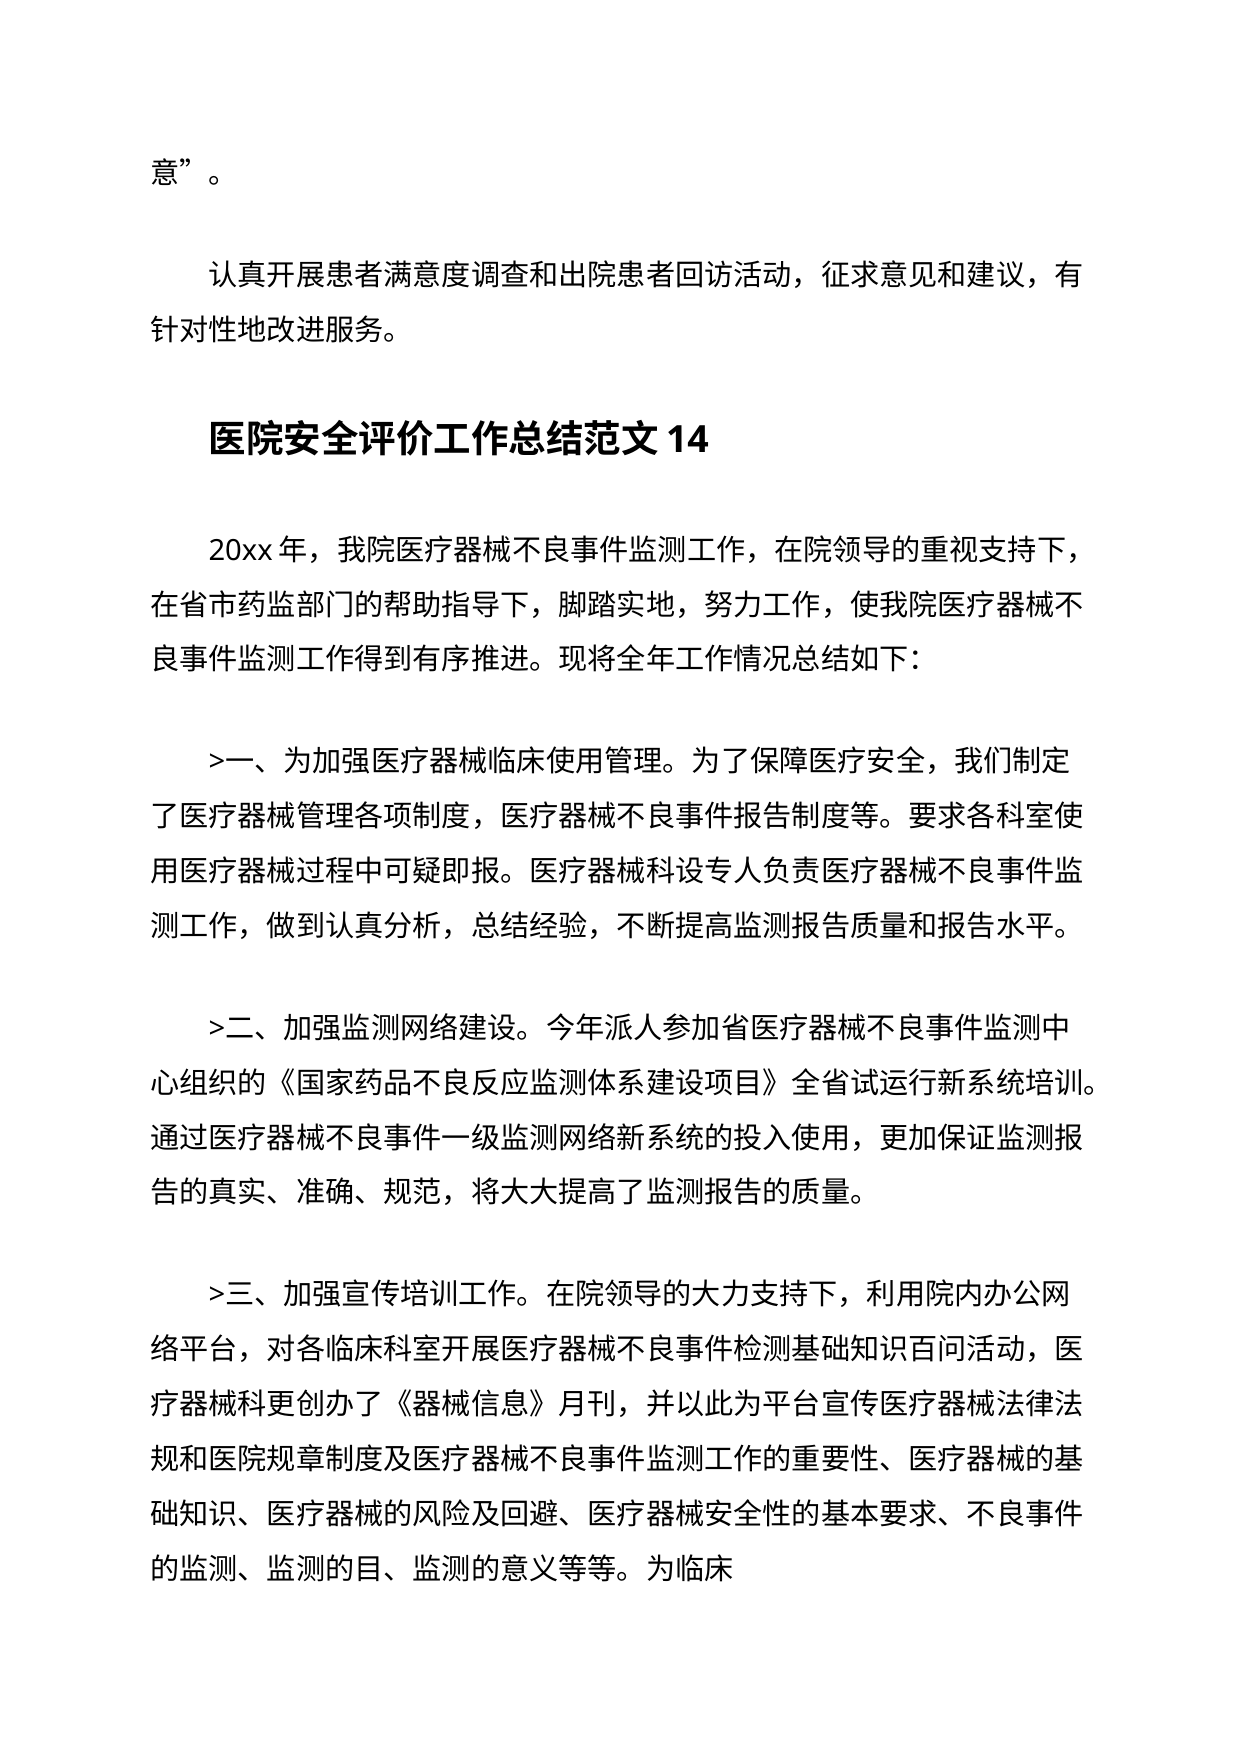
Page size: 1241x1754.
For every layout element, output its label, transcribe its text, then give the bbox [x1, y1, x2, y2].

text 20xx年，我院医疗器械不良事件监测工作，在院领导的重视支持下，在省市药监部门的帮助指导下，脚踏实地，努力工作，使我院医疗器械不良事件监测工作得到有序推进。现将全年工作情况总结如下： [150, 526, 1090, 678]
text >一、为加强医疗器械临床使用管理。为了保障医疗安全，我们制定了医疗器械管理各项制度，医疗器械不良事件报告制度等。要求各科室使用医疗器械过程中可疑即报。医疗器械科设专人负责医疗器械不良事件监测工作，做到认真分析，总结经验，不断提高监测报告质量和报告水平。 [150, 738, 1090, 945]
text >三、加强宣传培训工作。在院领导的大力支持下，利用院内办公网络平台，对各临床科室开展医疗器械不良事件检测基础知识百问活动，医疗器械科更创办了《器械信息》月刊，并以此为平台宣传医疗器械法律法规和医院规章制度及医疗器械不良事件监测工作的重要性、医疗器械的基础知识、医疗器械的风险及回避、医疗器械安全性的基本要求、不良事件的监测、监测的目、监测的意义等等。为临床 [150, 1271, 1090, 1588]
text 认真开展患者满意度调查和出院患者回访活动，征求意见和建议，有针对性地改进服务。 [150, 252, 1090, 349]
text 医院安全评价工作总结范文14 [150, 408, 1090, 463]
text >二、加强监测网络建设。今年派人参加省医疗器械不良事件监测中心组织的《国家药品不良反应监测体系建设项目》全省试运行新系统培训。通过医疗器械不良事件一级监测网络新系统的投入使用，更加保证监测报告的真实、准确、规范，将大大提高了监测报告的质量。 [150, 1004, 1090, 1211]
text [150, 150, 1090, 192]
